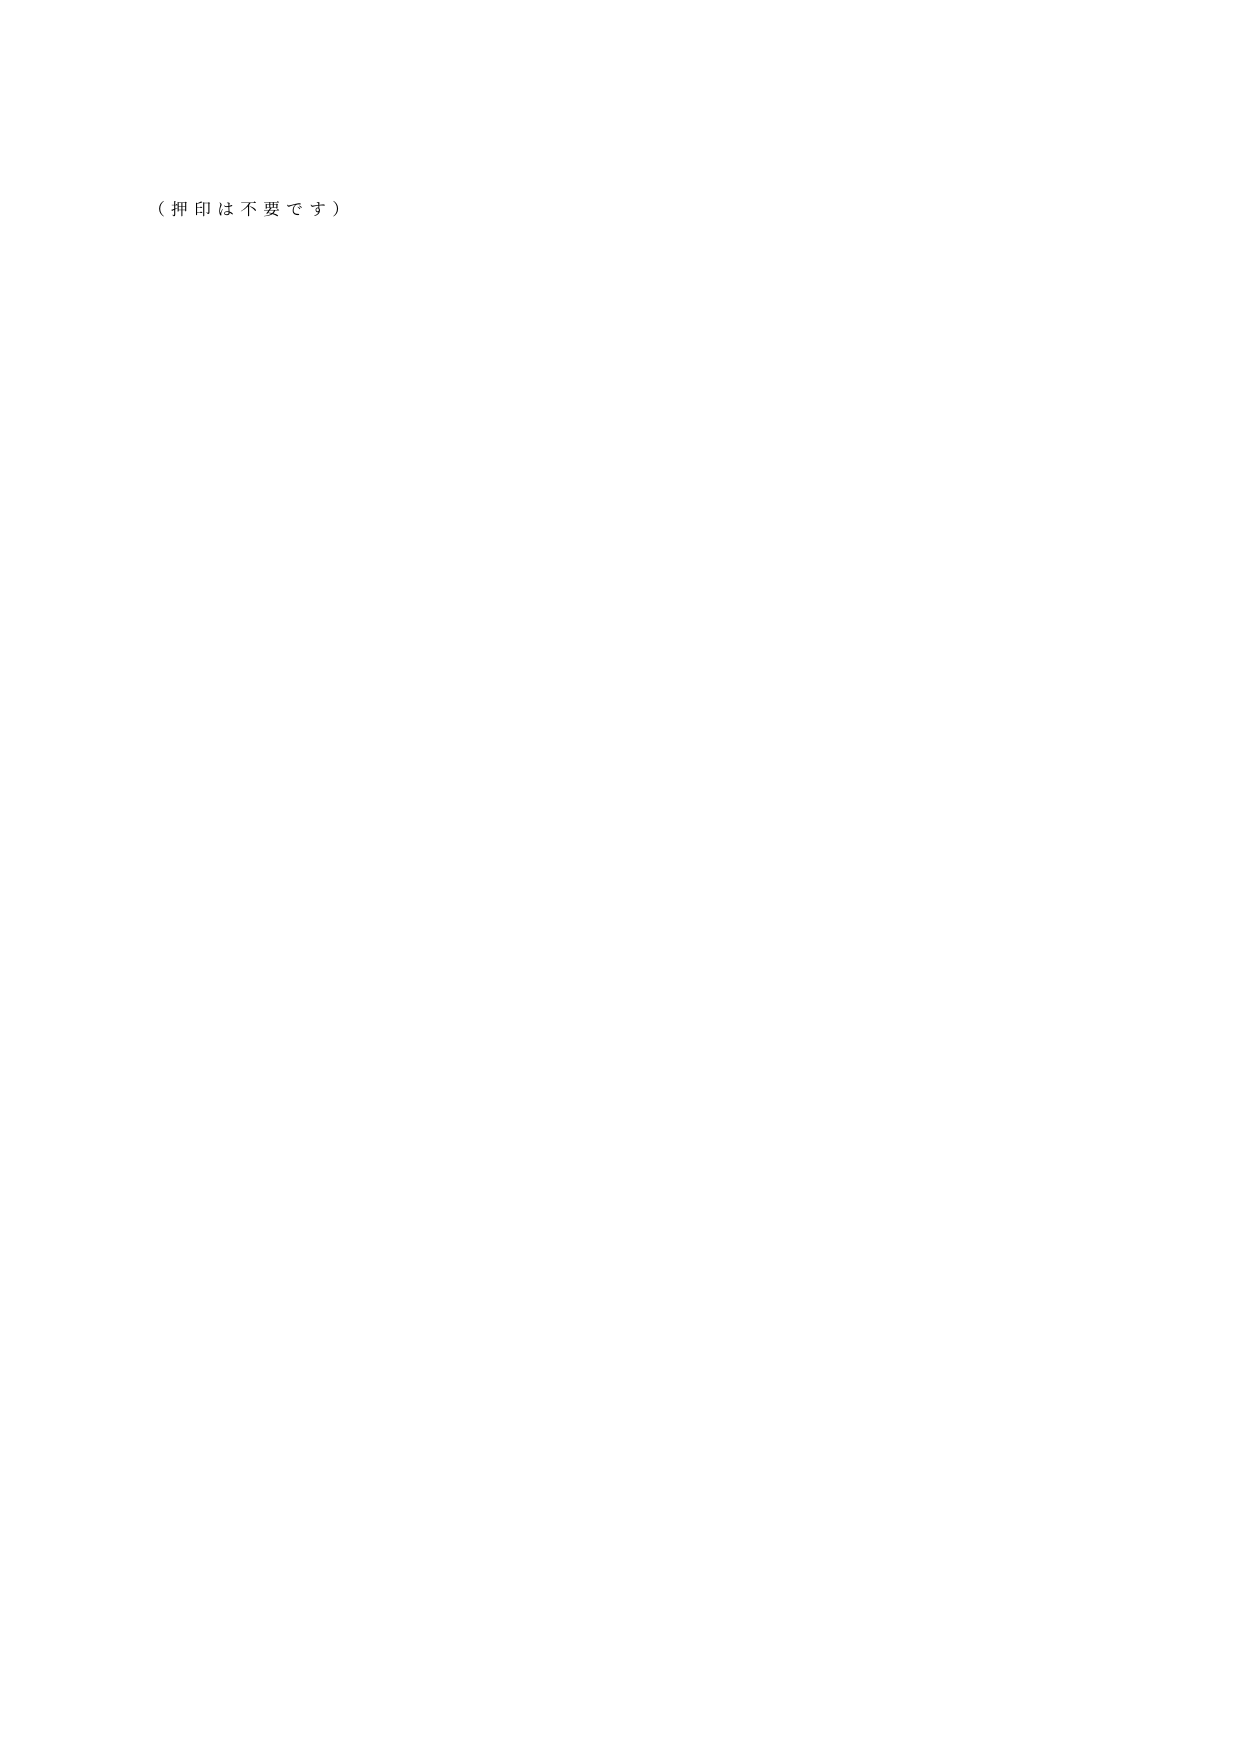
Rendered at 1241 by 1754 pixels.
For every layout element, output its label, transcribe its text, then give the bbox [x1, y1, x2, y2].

text （押印は不要です） [148, 158, 1097, 224]
